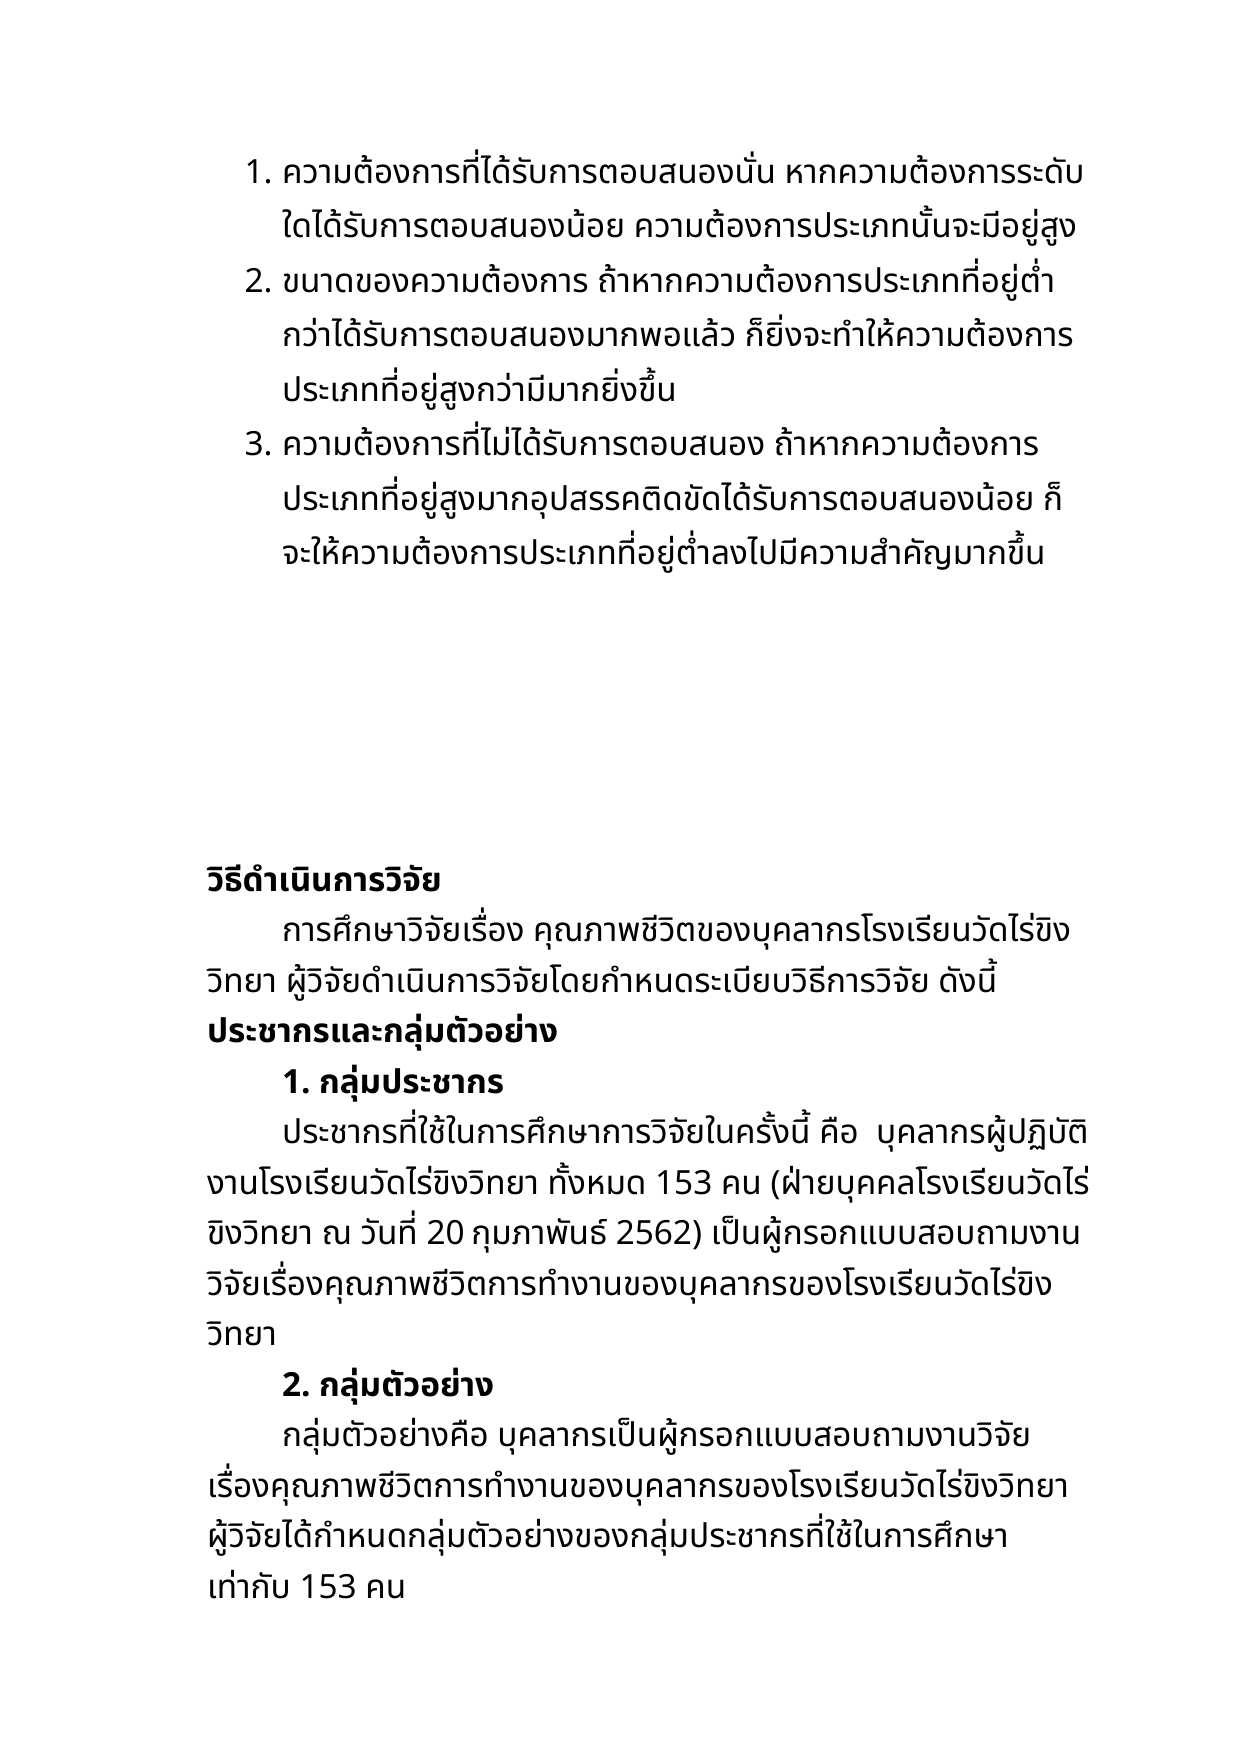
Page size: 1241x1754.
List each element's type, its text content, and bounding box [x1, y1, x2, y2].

text การศึกษาวิจัยเรื่อง คุณภาพชีวิตของบุคลากรโรงเรียนวัดไร่ขิงวิทยา ผู้วิจัยดำเนินการวิจัยโดยกำหนดระเบียบวิธีการวิจัย ดังนี้ [207, 906, 1092, 1007]
list ขนาดของความต้องการ ถ้าหากความต้องการประเภทที่อยู่ต่ำกว่าได้รับการตอบสนองมากพอแล้ว ก็ยิ่งจะทำให้ความต้องการประเภทที่อยู่สูงกว่ามีมากยิ่งขึ้น [244, 257, 1092, 416]
text 1. กลุ่มประชากร [207, 1057, 1092, 1108]
list ความต้องการที่ได้รับการตอบสนองนั่น หากความต้องการระดับใดได้รับการตอบสนองน้อย ความต้องการประเภทนั้นจะมีอยู่สูง [244, 148, 1092, 253]
text ประชากรและกลุ่มตัวอย่าง [207, 1007, 1092, 1057]
text วิธีดำเนินการวิจัย [207, 856, 1092, 906]
text ประชากรที่ใช้ในการศึกษาการวิจัยในครั้งนี้ คือ บุคลากรผู้ปฏิบัติงานโรงเรียนวัดไร่ขิงวิทยา ทั้งหมด 153 คน (ฝ่ายบุคคลโรงเรียนวัดไร่ขิงวิทยา ณ วันที่ 20กุมภาพันธ์ 2562) เป็นผู้กรอกแบบสอบถามงานวิจัยเรื่องคุณภาพชีวิตการทำงานของบุคลากรของโรงเรียนวัดไร่ขิงวิทยา [207, 1108, 1092, 1361]
list ความต้องการที่ไม่ได้รับการตอบสนอง ถ้าหากความต้องการประเภทที่อยู่สูงมากอุปสรรคติดขัดได้รับการตอบสนองน้อย ก็จะให้ความต้องการประเภทที่อยู่ต่ำลงไปมีความสำคัญมากขึ้น [244, 420, 1092, 579]
text 2. กลุ่มตัวอย่าง [207, 1361, 1092, 1411]
text กลุ่มตัวอย่างคือ บุคลากรเป็นผู้กรอกแบบสอบถามงานวิจัยเรื่องคุณภาพชีวิตการทำงานของบุคลากรของโรงเรียนวัดไร่ขิงวิทยา ผู้วิจัยได้กำหนดกลุ่มตัวอย่างของกลุ่มประชากรที่ใช้ในการศึกษาเท่ากับ 153 คน [207, 1411, 1092, 1613]
